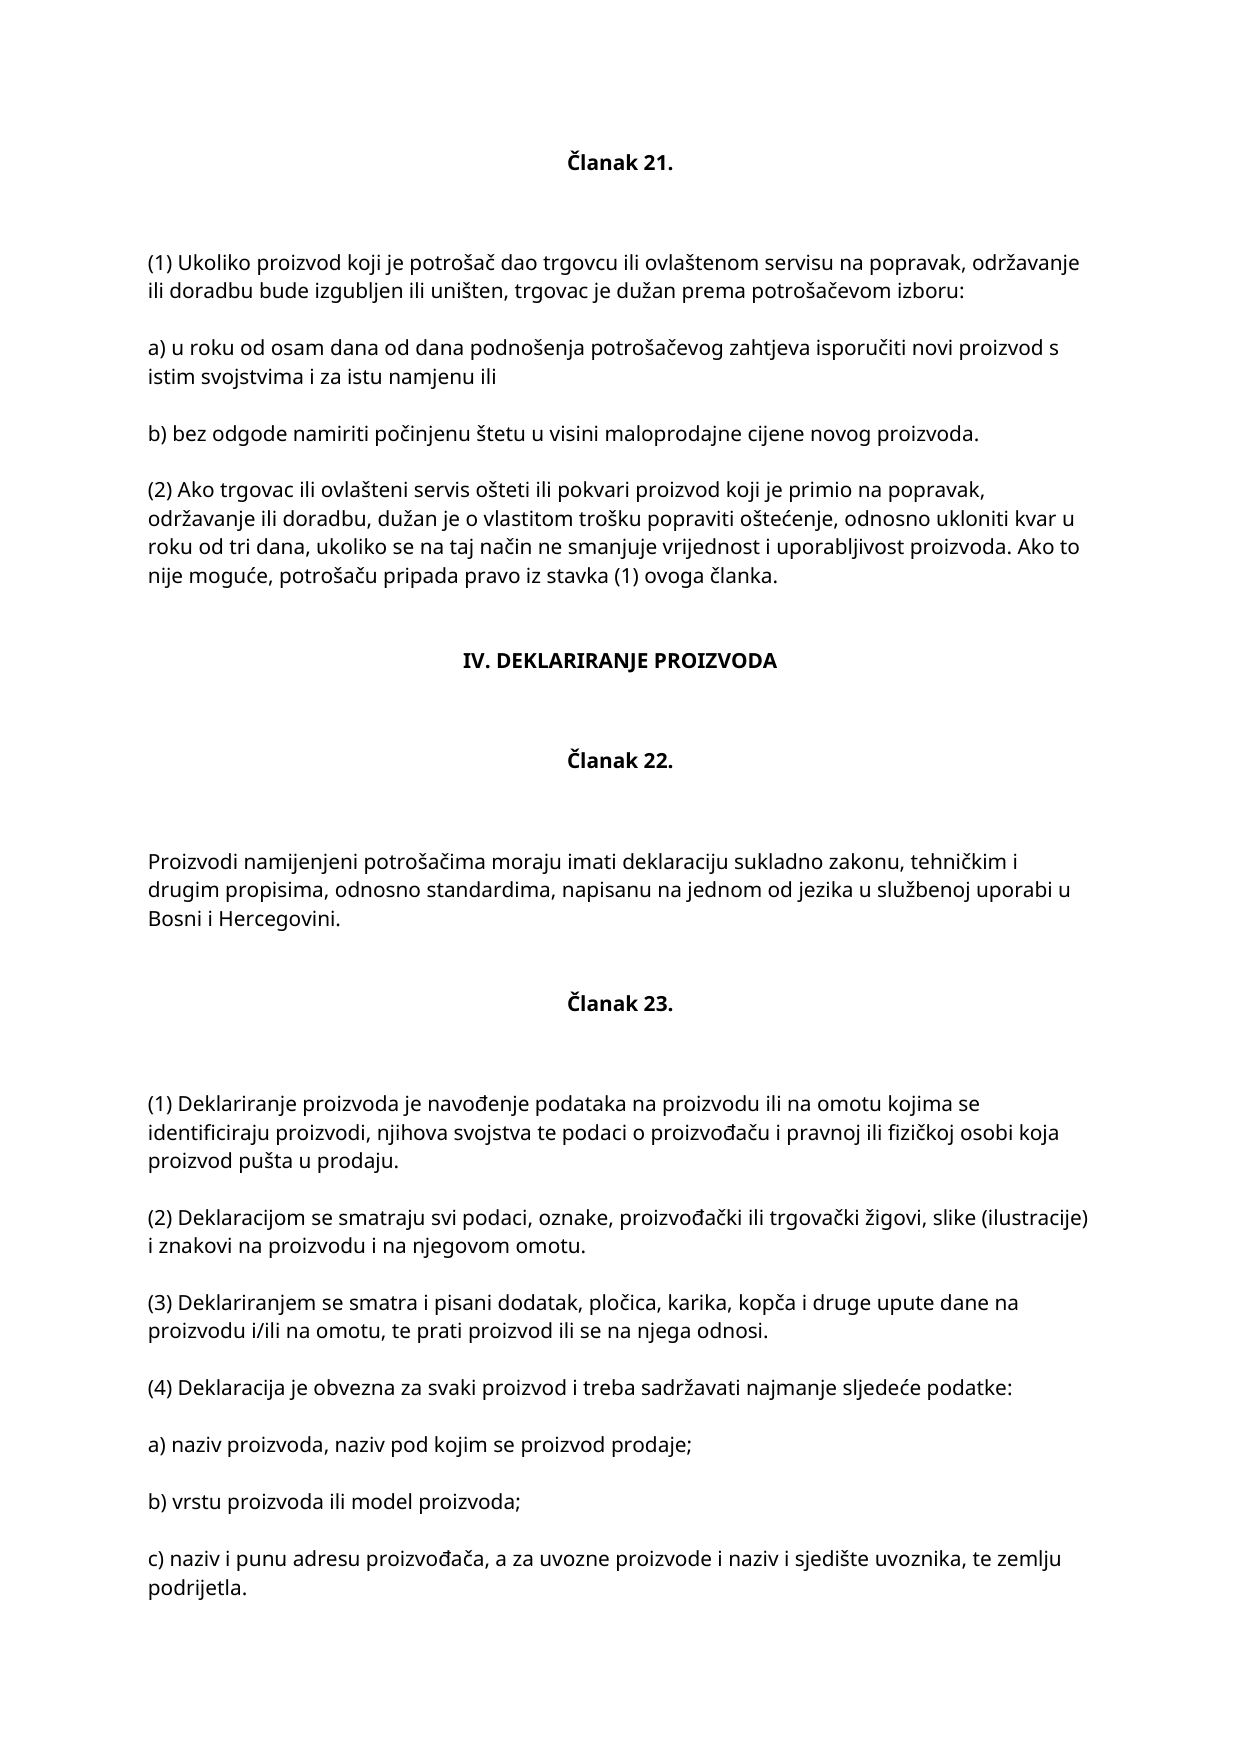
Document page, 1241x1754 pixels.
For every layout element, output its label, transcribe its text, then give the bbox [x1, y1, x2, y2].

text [148, 1089, 1093, 1601]
text IV. DEKLARIRANJE PROIZVODA [148, 646, 1093, 731]
text Članak 22. [148, 746, 1093, 831]
text (1) Ukoliko proizvod koji je potrošač dao trgovcu ili ovlaštenom servisu na popravak, održavanje ili doradbu bude izgubljen ili uništen, trgovac je dužan prema potrošačevom izboru: a) u roku od osam dana od dana podnošenja potrošačevog zahtjeva isporučiti novi proizvod s istim svojstvima i za istu namjenu ili b) bez odgode namiriti počinjenu štetu u visini maloprodajne cijene novog proizvoda. (2) Ako trgovac ili ovlašteni servis ošteti ili pokvari proizvod koji je primio na popravak, održavanje ili doradbu, dužan je o vlastitom trošku popraviti oštećenje, odnosno ukloniti kvar u roku od tri dana, ukoliko se na taj način ne smanjuje vrijednost i uporabljivost proizvoda. Ako to nije moguće, potrošaču pripada pravo iz stavka (1) ovoga članka. [148, 248, 1093, 646]
text Članak 21. [148, 148, 1093, 232]
text Članak 23. [148, 989, 1093, 1073]
text Proizvodi namijenjeni potrošačima moraju imati deklaraciju sukladno zakonu, tehničkim i drugim propisima, odnosno standardima, napisanu na jednom od jezika u službenoj uporabi u Bosni i Hercegovini. [148, 847, 1093, 989]
